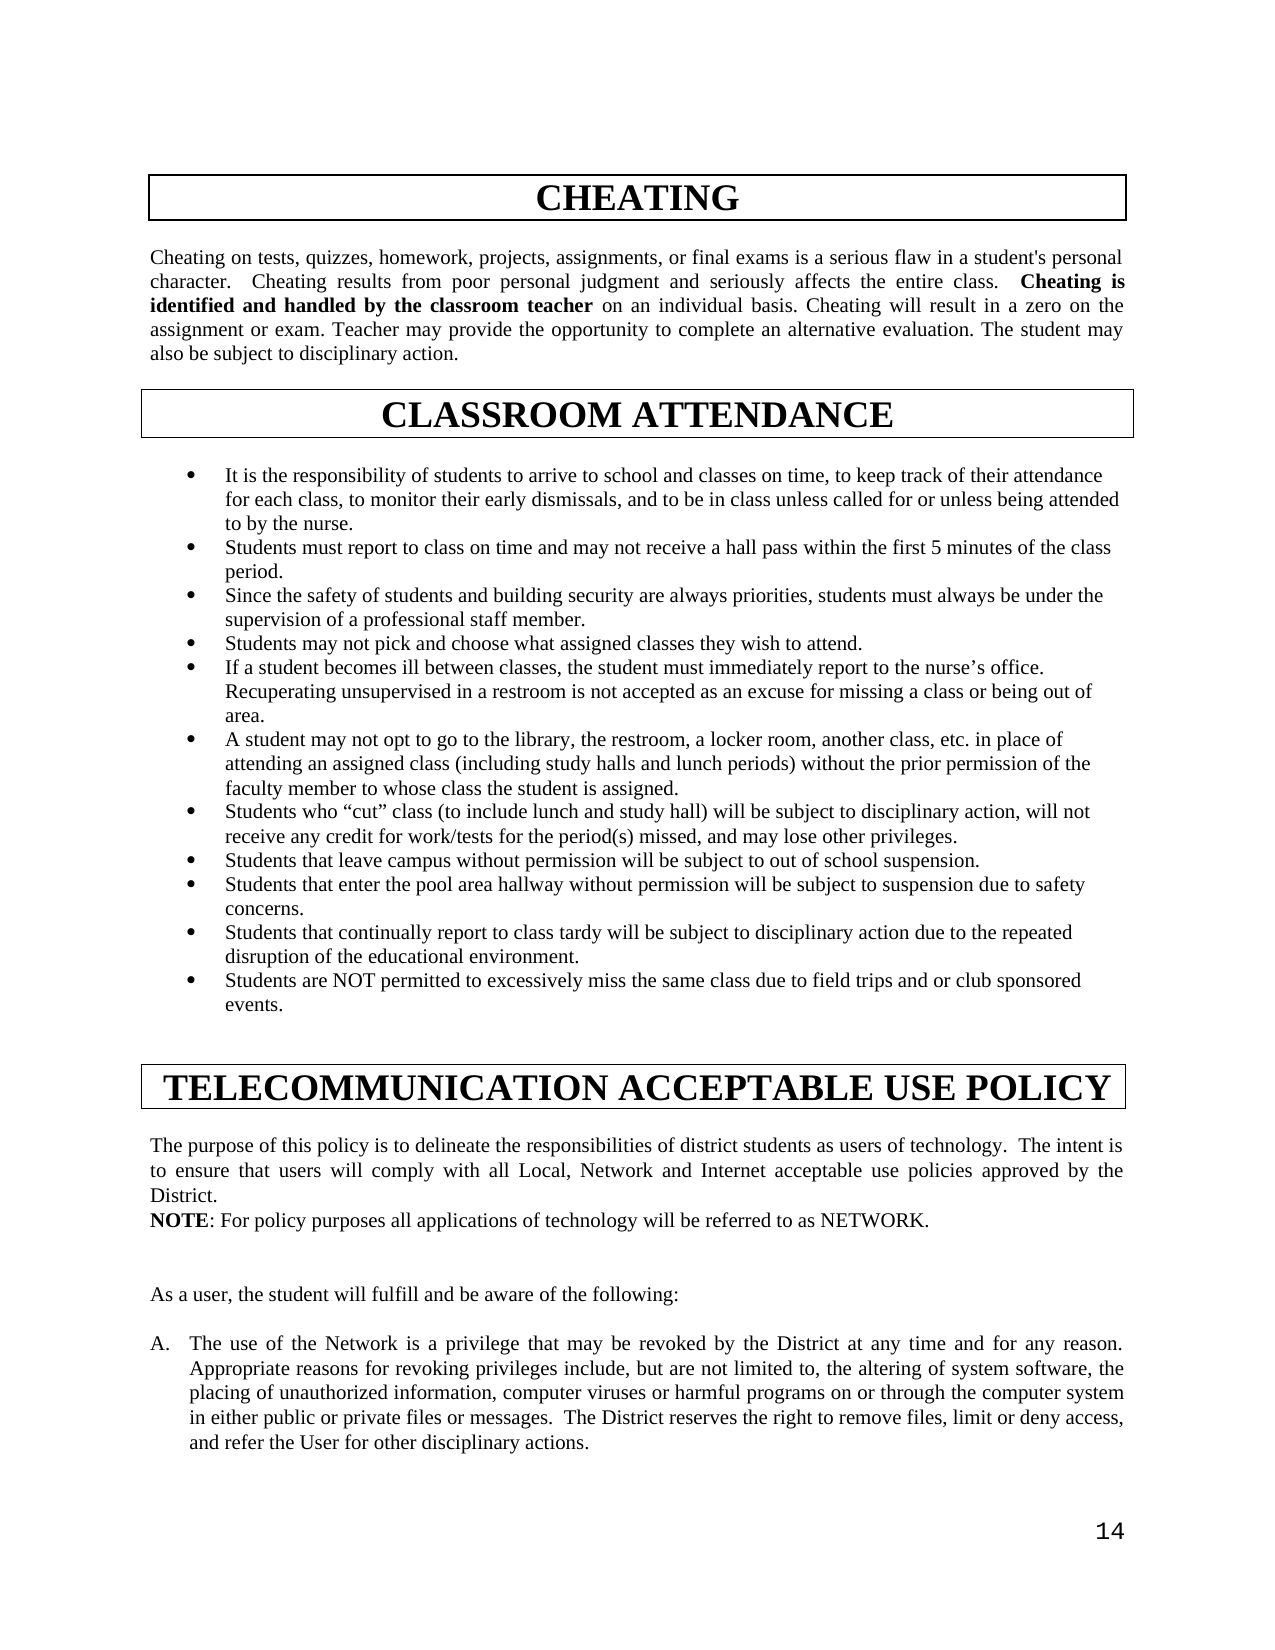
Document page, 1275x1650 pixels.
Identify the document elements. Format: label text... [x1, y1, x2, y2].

list Students may not pick and choose what assigned classes they wish to attend. [187, 631, 1125, 655]
list Students who “cut” class (to include lunch and study hall) will be subject to disciplinary action, will not receive any credit for work/tests for the period(s) missed, and may lose other privileges. [187, 799, 1125, 848]
list Students that continually report to class tardy will be subject to disciplinary action due to the repeated disruption of the educational environment. [187, 920, 1125, 968]
text CHEATING [150, 176, 1125, 219]
list Since the safety of students and building security are always priorities, students must always be under the supervision of a professional staff member. [187, 583, 1125, 631]
list The use of the Network is a privilege that may be revoked by the District at any time and for any reason. Appropriate reasons for revoking privileges include, but are not limited to, the altering of system software, the placing of unauthorized information, computer viruses or harmful programs on or through the computer system in either public or private files or messages. The District reserves the right to remove files, limit or deny access, and refer the User for other disciplinary actions. [150, 1331, 1125, 1454]
list It is the responsibility of students to arrive to school and classes on time, to keep track of their attendance for each class, to monitor their early dismissals, and to be in class unless called for or unless being attended to by the nurse. [187, 463, 1125, 535]
text Cheating on tests, quizzes, homework, projects, assignments, or final exams is a serious flaw in a student's personal character. Cheating results from poor personal judgment and seriously affects the entire class. Cheating is identified and handled by the classroom teacher on an individual basis. Cheating will result in a zero on the assignment or exam. Teacher may provide the opportunity to complete an alternative evaluation. The student may also be subject to disciplinary action. [150, 245, 1125, 365]
text The purpose of this policy is to delineate the responsibilities of district students as users of technology. The intent is to ensure that users will comply with all Local, Network and Internet acceptable use policies approved by the District. [150, 1133, 1125, 1207]
list Students that leave campus without permission will be subject to out of school suspension. [187, 848, 1125, 872]
list A student may not opt to go to the library, the restroom, a locker room, another class, etc. in place of attending an assigned class (including study halls and lunch periods) without the prior permission of the faculty member to whose class the student is assigned. [187, 727, 1125, 799]
list Students are NOT permitted to excessively miss the same class due to field trips and or club sponsored events. [187, 968, 1125, 1016]
text As a user, the student will fulfill and be aware of the following: [150, 1282, 1125, 1306]
list Students that enter the pool area hallway without permission will be subject to suspension due to safety concerns. [187, 872, 1125, 920]
text CLASSROOM ATTENDANCE [142, 390, 1133, 437]
text NOTE: For policy purposes all applications of technology will be referred to as NETWORK. [150, 1207, 1125, 1232]
list Students must report to class on time and may not receive a hall pass within the first 5 minutes of the class period. [187, 535, 1125, 583]
text TELECOMMUNICATION ACCEPTABLE USE POLICY [142, 1065, 1125, 1108]
list If a student becomes ill between classes, the student must immediately report to the nurse’s office. Recuperating unsupervised in a restroom is not accepted as an excuse for missing a class or being out of area. [187, 655, 1125, 727]
